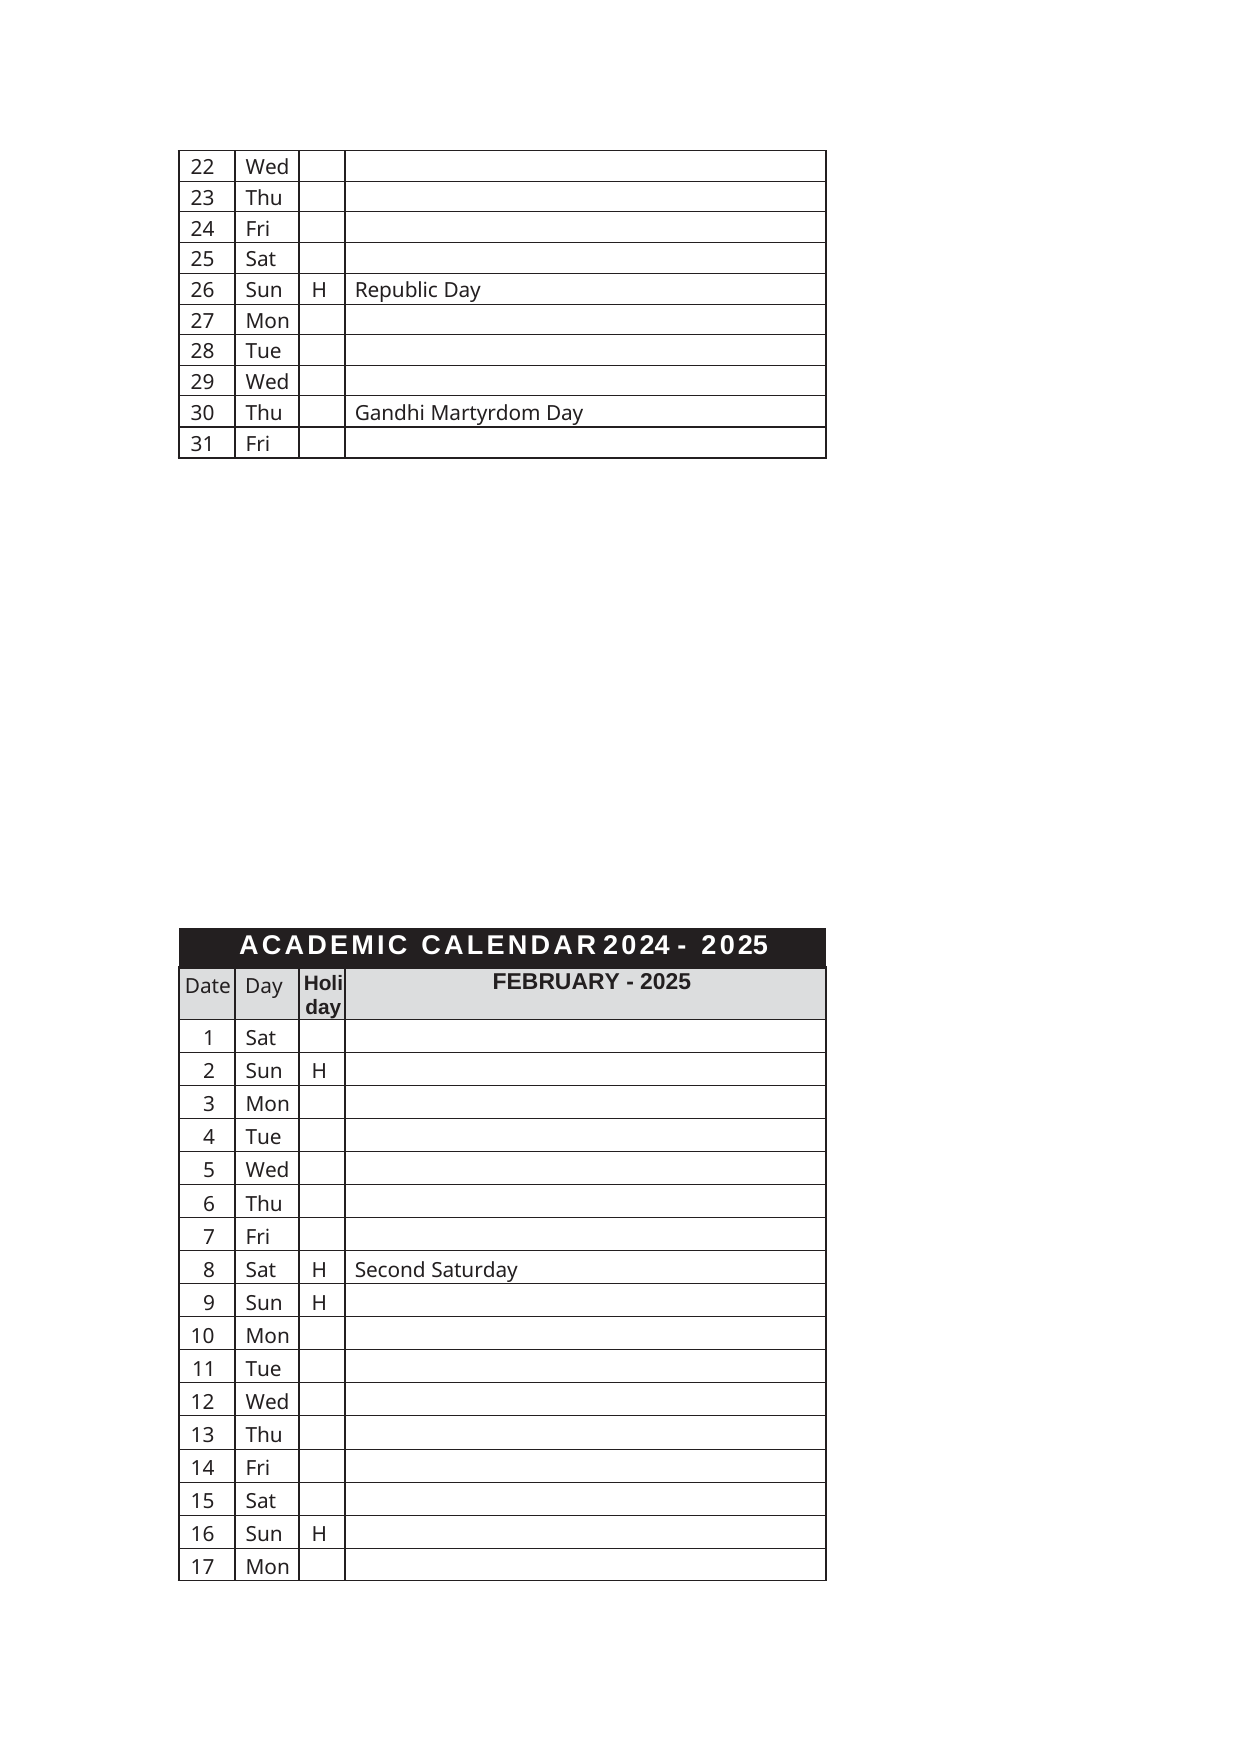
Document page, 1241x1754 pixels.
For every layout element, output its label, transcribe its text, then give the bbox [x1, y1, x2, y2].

table_cell Mon [236, 1317, 298, 1349]
table_cell [300, 1086, 344, 1118]
table_cell 25 [180, 243, 234, 273]
table_cell 28 [180, 335, 234, 365]
table_cell [346, 1350, 825, 1382]
table_cell Thu [236, 182, 298, 211]
table_cell [300, 305, 344, 334]
table_cell [346, 335, 825, 365]
table_cell Gandhi Martyrdom Day [346, 396, 825, 426]
table_cell H [300, 1516, 344, 1547]
table_cell Mon [236, 1086, 298, 1118]
table_cell H [300, 1284, 344, 1316]
table_cell Sun [236, 1284, 298, 1316]
table_cell 16 [180, 1516, 234, 1547]
table_cell [346, 1549, 825, 1580]
table_cell 14 [180, 1450, 234, 1482]
table_cell [300, 335, 344, 365]
table_cell Fri [236, 212, 298, 242]
table_cell Mon [236, 1549, 298, 1580]
table_cell Tue [236, 1350, 298, 1382]
table_cell [300, 1185, 344, 1217]
table_cell Fri [236, 1450, 298, 1482]
table_cell Tue [236, 1119, 298, 1151]
table_cell [346, 1053, 825, 1085]
table_cell 4 [180, 1119, 234, 1151]
table_cell [300, 1549, 344, 1580]
table_cell 26 [180, 274, 234, 303]
table_cell Date [180, 969, 234, 1019]
table_cell 5 [180, 1152, 234, 1184]
table_cell 7 [180, 1218, 234, 1250]
table_cell Republic Day [346, 274, 825, 303]
table_cell 10 [180, 1317, 234, 1349]
table_cell FEBRUARY - 2025 [346, 969, 825, 1019]
table_cell Sat [236, 1020, 298, 1052]
table_cell [300, 212, 344, 242]
table_cell H [300, 274, 344, 303]
table_cell Wed [236, 1383, 298, 1415]
table_cell Wed [236, 1152, 298, 1184]
table_cell 3 [180, 1086, 234, 1118]
table_cell 31 [180, 428, 234, 457]
table_header ACADEMIC CALENDAR 2024 - 2025 [179, 928, 826, 966]
table_cell [346, 1020, 825, 1052]
table_cell [346, 1450, 825, 1482]
table_cell [346, 1383, 825, 1415]
table_cell [300, 1152, 344, 1184]
table_cell [300, 366, 344, 395]
table_cell 13 [180, 1416, 234, 1448]
table_cell [346, 1416, 825, 1448]
table_cell Thu [236, 1185, 298, 1217]
table_cell 2 [180, 1053, 234, 1085]
table_cell Sun [236, 274, 298, 303]
table_cell H [300, 1251, 344, 1283]
table_cell Mon [236, 305, 298, 334]
table_cell Wed [236, 366, 298, 395]
table_cell [346, 1086, 825, 1118]
table_cell 24 [180, 212, 234, 242]
table_cell 8 [180, 1251, 234, 1283]
table_cell 30 [180, 396, 234, 426]
table_cell [300, 1450, 344, 1482]
table_cell Wed [236, 151, 298, 181]
table_cell 6 [180, 1185, 234, 1217]
table_cell 17 [180, 1549, 234, 1580]
table_cell 15 [180, 1483, 234, 1514]
table_cell 12 [180, 1383, 234, 1415]
table_cell 22 [180, 151, 234, 181]
table_cell [300, 243, 344, 273]
table_cell [300, 396, 344, 426]
table_cell [300, 1119, 344, 1151]
table_cell [346, 366, 825, 395]
table_cell [346, 212, 825, 242]
table_cell Sat [236, 1251, 298, 1283]
table_cell Thu [236, 396, 298, 426]
table_cell [300, 1218, 344, 1250]
table_cell [346, 1284, 825, 1316]
table_cell 27 [180, 305, 234, 334]
table_cell 11 [180, 1350, 234, 1382]
table_cell [300, 182, 344, 211]
table_cell 1 [180, 1020, 234, 1052]
table_cell Fri [236, 1218, 298, 1250]
table_cell [300, 1350, 344, 1382]
table_cell [346, 1317, 825, 1349]
table_cell Holiday [300, 969, 344, 1019]
table_cell [300, 1317, 344, 1349]
table_cell [346, 1483, 825, 1514]
table_cell [300, 1383, 344, 1415]
table_cell [346, 428, 825, 457]
table_cell 23 [180, 182, 234, 211]
table_cell [346, 305, 825, 334]
table_cell [346, 151, 825, 181]
table_cell [346, 182, 825, 211]
table_cell H [300, 1053, 344, 1085]
table_cell [346, 1152, 825, 1184]
table_cell Day [236, 969, 298, 1019]
table_cell [346, 243, 825, 273]
table_cell [300, 428, 344, 457]
table_cell [346, 1119, 825, 1151]
table_cell Sat [236, 243, 298, 273]
table_cell Sun [236, 1516, 298, 1547]
table_cell Sat [236, 1483, 298, 1514]
table_cell [300, 1416, 344, 1448]
table_cell [300, 151, 344, 181]
table_cell Sun [236, 1053, 298, 1085]
table_cell Tue [236, 335, 298, 365]
table_cell Thu [236, 1416, 298, 1448]
table_cell [300, 1483, 344, 1514]
table_cell [346, 1185, 825, 1217]
table_cell 9 [180, 1284, 234, 1316]
table_cell [346, 1218, 825, 1250]
table_cell Second Saturday [346, 1251, 825, 1283]
table_cell Fri [236, 428, 298, 457]
table_cell 29 [180, 366, 234, 395]
table_cell [346, 1516, 825, 1547]
table_cell [300, 1020, 344, 1052]
